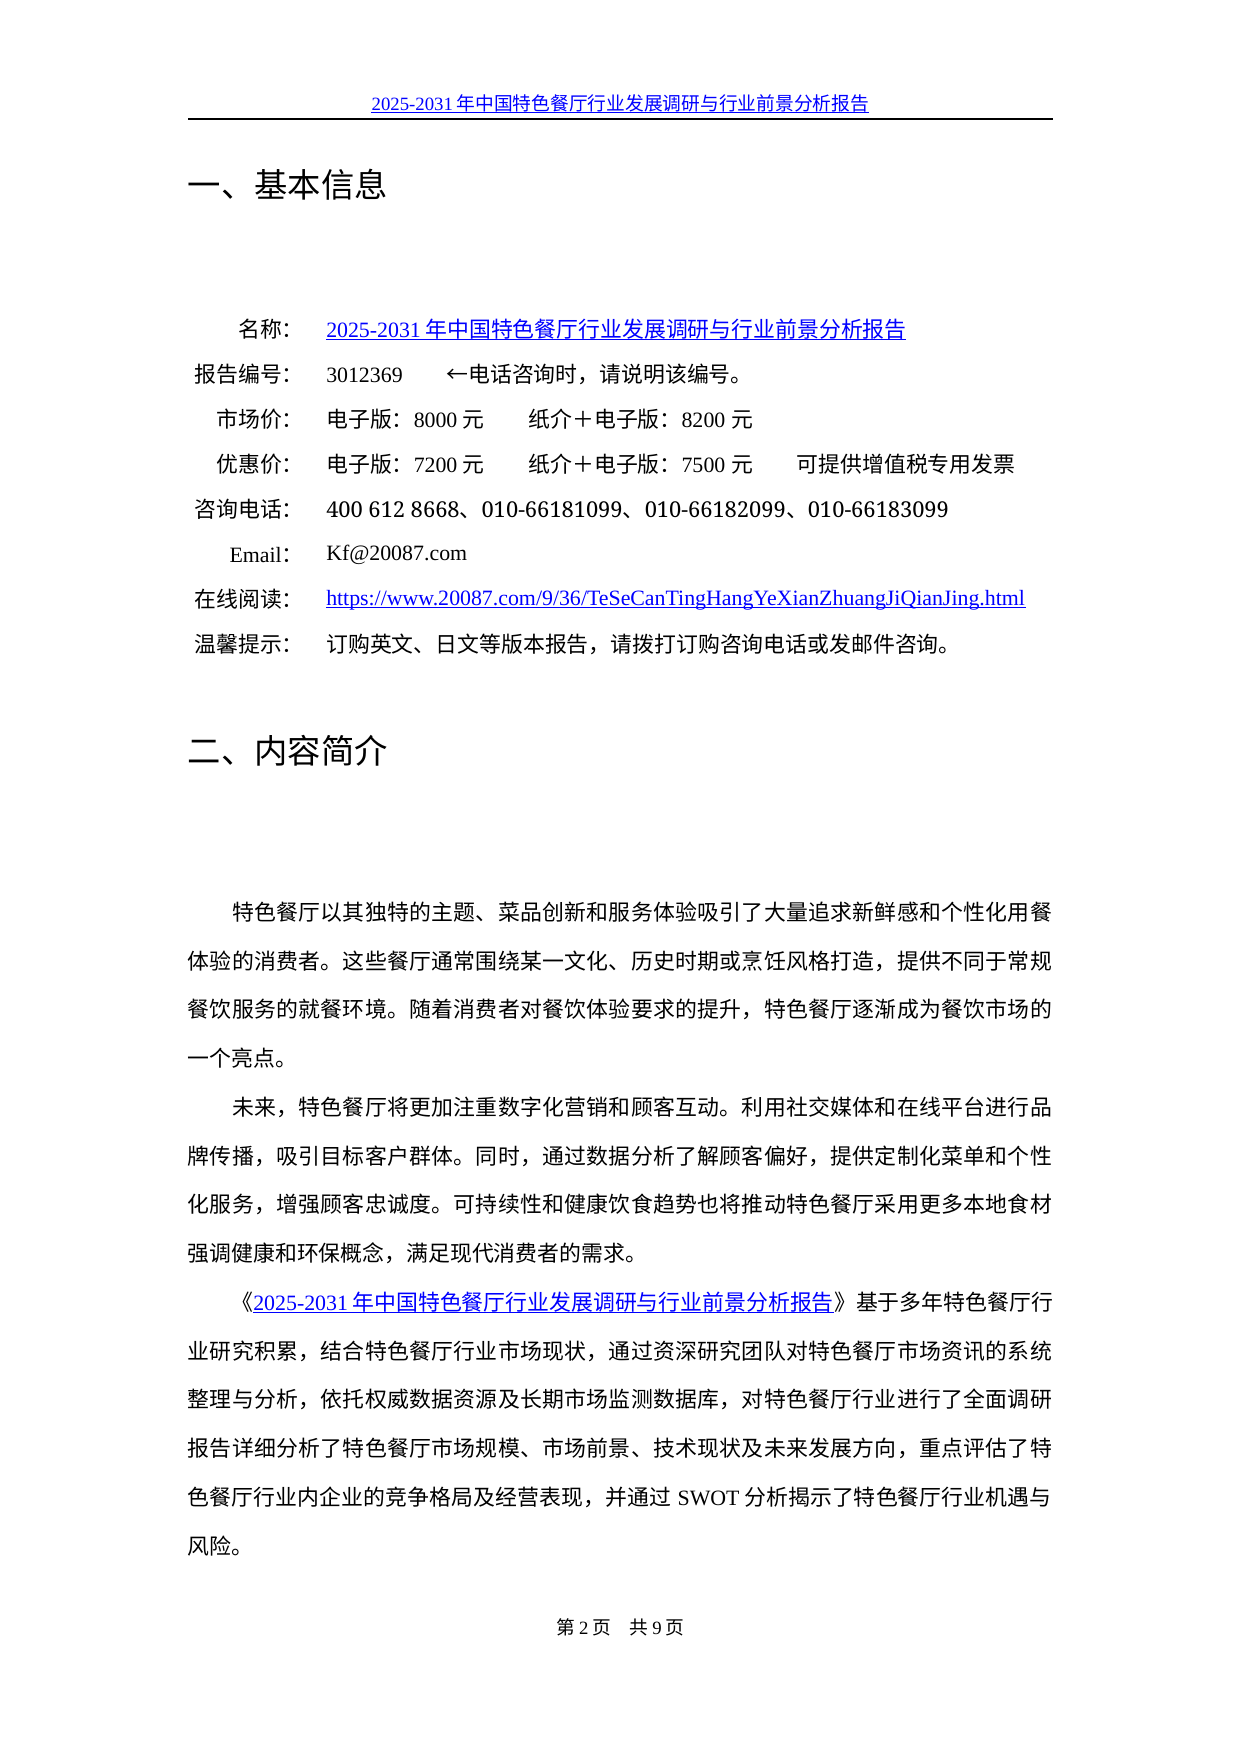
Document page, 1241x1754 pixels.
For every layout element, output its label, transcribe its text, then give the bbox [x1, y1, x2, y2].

table_cell 优惠价： [167, 447, 315, 492]
table_cell 订购英文、日文等版本报告，请拨打订购咨询电话或发邮件咨询。 [315, 627, 1073, 672]
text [187, 894, 1053, 1561]
table_cell 电子版：7200 元 纸介＋电子版：7500 元 可提供增值税专用发票 [315, 447, 1073, 492]
table_cell 电子版：8000 元 纸介＋电子版：8200 元 [315, 402, 1073, 447]
table_cell Kf@20087.com [315, 537, 1073, 582]
title 一、基本信息 [187, 150, 1053, 215]
table_cell 在线阅读： [167, 582, 315, 627]
title 二、内容简介 [187, 717, 1053, 782]
table_cell 400 612 8668、010-66181099、010-66182099、010-66183099 [315, 492, 1073, 537]
table_cell 报告编号： [167, 357, 315, 402]
table_cell 咨询电话： [167, 492, 315, 537]
table_cell Email： [167, 537, 315, 582]
table_header 名称： [167, 312, 315, 357]
table_cell 市场价： [167, 402, 315, 447]
table_cell [315, 582, 1073, 627]
table_cell 3012369 ←电话咨询时，请说明该编号。 [315, 357, 1073, 402]
table_cell 温馨提示： [167, 627, 315, 672]
table_header 2025-2031年中国特色餐厅行业发展调研与行业前景分析报告 [315, 312, 1073, 357]
